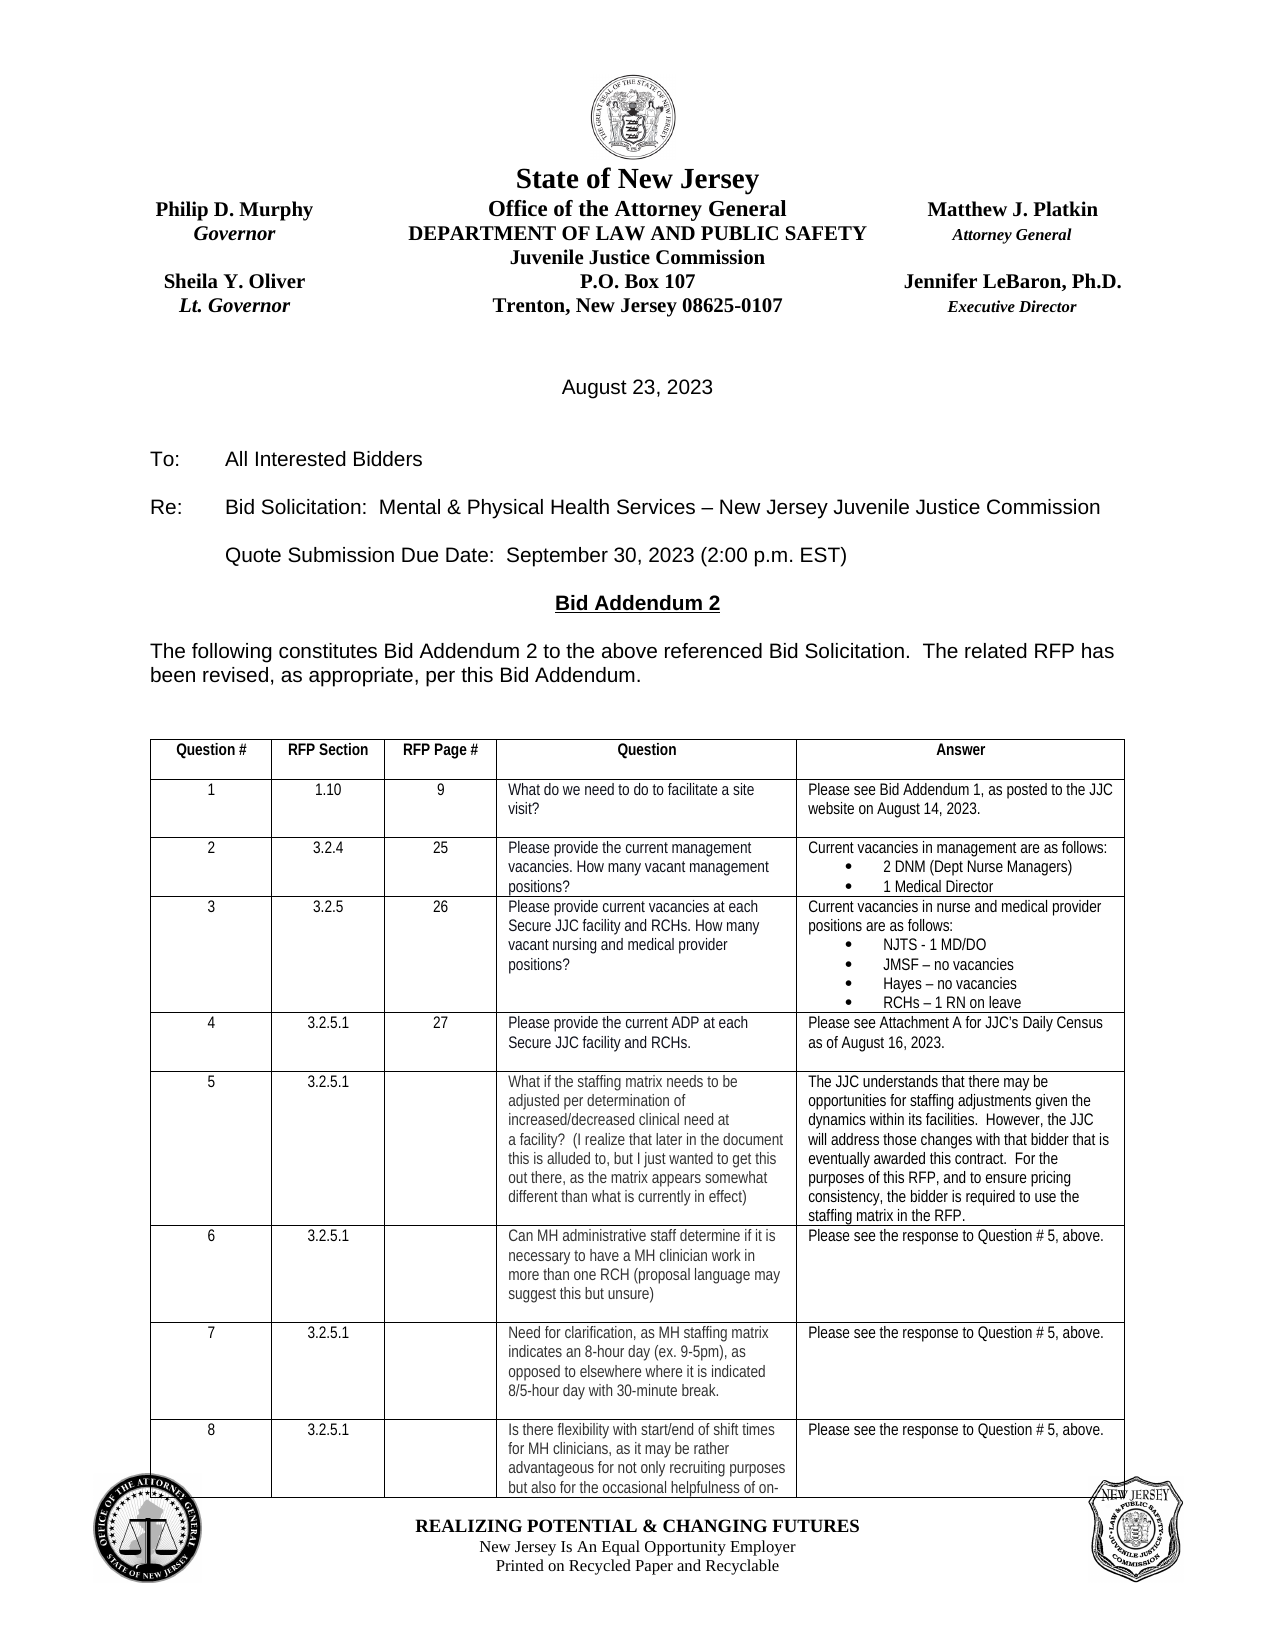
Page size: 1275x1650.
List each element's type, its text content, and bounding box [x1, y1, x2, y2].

table_cell 7 [151, 1323, 271, 1419]
table_cell 3.2.5.1 [272, 1013, 384, 1071]
table_cell [385, 1072, 496, 1225]
picture [1087, 1476, 1184, 1583]
table_cell 3.2.5.1 [272, 1323, 384, 1419]
table_cell What if the staffing matrix needs to be adjusted per determination of increased/decreased clinical need at a facility? (I realize that later in the document this is alluded to, but I just wanted to get this out there, as the matrix appears somewhat different than what is currently in effect) [497, 1072, 796, 1225]
table_header RFP Section [272, 740, 384, 778]
table_cell The JJC understands that there may be opportunities for staffing adjustments given the dynamics within its facilities. However, the JJC will address those changes with that bidder that is eventually awarded this contract. For the purposes of this RFP, and to ensure pricing consistency, the bidder is required to use the staffing matrix in the RFP. [797, 1072, 1124, 1225]
table_cell Please see the response to Question # 5, above. [797, 1226, 1124, 1322]
table_cell What do we need to do to facilitate a site visit? [497, 780, 796, 837]
table_cell 25 [385, 838, 496, 896]
table_cell 3 [151, 897, 271, 1012]
table_cell 5 [151, 1072, 271, 1225]
table_cell 8 [151, 1420, 271, 1497]
table_cell 3.2.5.1 [272, 1072, 384, 1225]
text Quote Submission Due Date: September 30, 2023 (2:00 p.m. EST) [150, 543, 1125, 567]
table_header Question [497, 740, 796, 778]
table_cell [385, 1323, 496, 1419]
table_cell [385, 1226, 496, 1322]
table_cell 3.2.5 [272, 897, 384, 1012]
text To: All Interested Bidders [150, 447, 1125, 471]
table_cell 26 [385, 897, 496, 1012]
table_header Answer [797, 740, 1124, 778]
table_cell Current vacancies in management are as follows: 2 DNM (Dept Nurse Managers) 1 Medical Director [797, 838, 1124, 896]
table_cell Please provide the current management vacancies. How many vacant management positions? [497, 838, 796, 896]
text August 23, 2023 [150, 375, 1125, 399]
table_cell 9 [385, 780, 496, 837]
table_cell Can MH administrative staff determine if it is necessary to have a MH clinician work in more than one RCH (proposal language may suggest this but unsure) [497, 1226, 796, 1322]
table_cell 6 [151, 1226, 271, 1322]
table_cell Current vacancies in nurse and medical provider positions are as follows: NJTS - 1 MD/DO JMSF – no vacancies Hayes – no vacancies RCHs – 1 RN on leave [797, 897, 1124, 1012]
table_cell 27 [385, 1013, 496, 1071]
picture [93, 1473, 202, 1583]
table_cell Please see Bid Addendum 1, as posted to the JJC website on August 14, 2023. [797, 780, 1124, 837]
picture [590, 74, 676, 160]
table_cell Please provide the current ADP at each Secure JJC facility and RCHs. [497, 1013, 796, 1071]
table_cell Please see the response to Question # 5, above. [797, 1323, 1124, 1419]
table_cell 1.10 [272, 780, 384, 837]
table_cell 3.2.4 [272, 838, 384, 896]
table_cell 1 [151, 780, 271, 837]
table_cell Please provide current vacancies at each Secure JJC facility and RCHs. How many vacant nursing and medical provider positions? [497, 897, 796, 1012]
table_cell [797, 1420, 1124, 1497]
table_header Question # [151, 740, 271, 778]
table_cell 4 [151, 1013, 271, 1071]
table_cell [385, 1420, 496, 1497]
text Bid Addendum 2 [150, 591, 1125, 614]
table_cell Please see Attachment A for JJC’s Daily Census as of August 16, 2023. [797, 1013, 1124, 1071]
text Re: Bid Solicitation: Mental & Physical Health Services – New Jersey Juvenile Justice Commission [150, 495, 1125, 519]
text The following constitutes Bid Addendum 2 to the above referenced Bid Solicitation. The related RFP has been revised, as appropriate, per this Bid Addendum. [150, 638, 1125, 686]
table_header RFP Page # [385, 740, 496, 778]
table_cell 3.2.5.1 [272, 1226, 384, 1322]
table_cell Need for clarification, as MH staffing matrix indicates an 8-hour day (ex. 9-5pm), as opposed to elsewhere where it is indicated 8/5-hour day with 30-minute break. [497, 1323, 796, 1419]
table_cell 3.2.5.1 [272, 1420, 384, 1497]
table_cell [497, 1420, 796, 1497]
table_cell 2 [151, 838, 271, 896]
